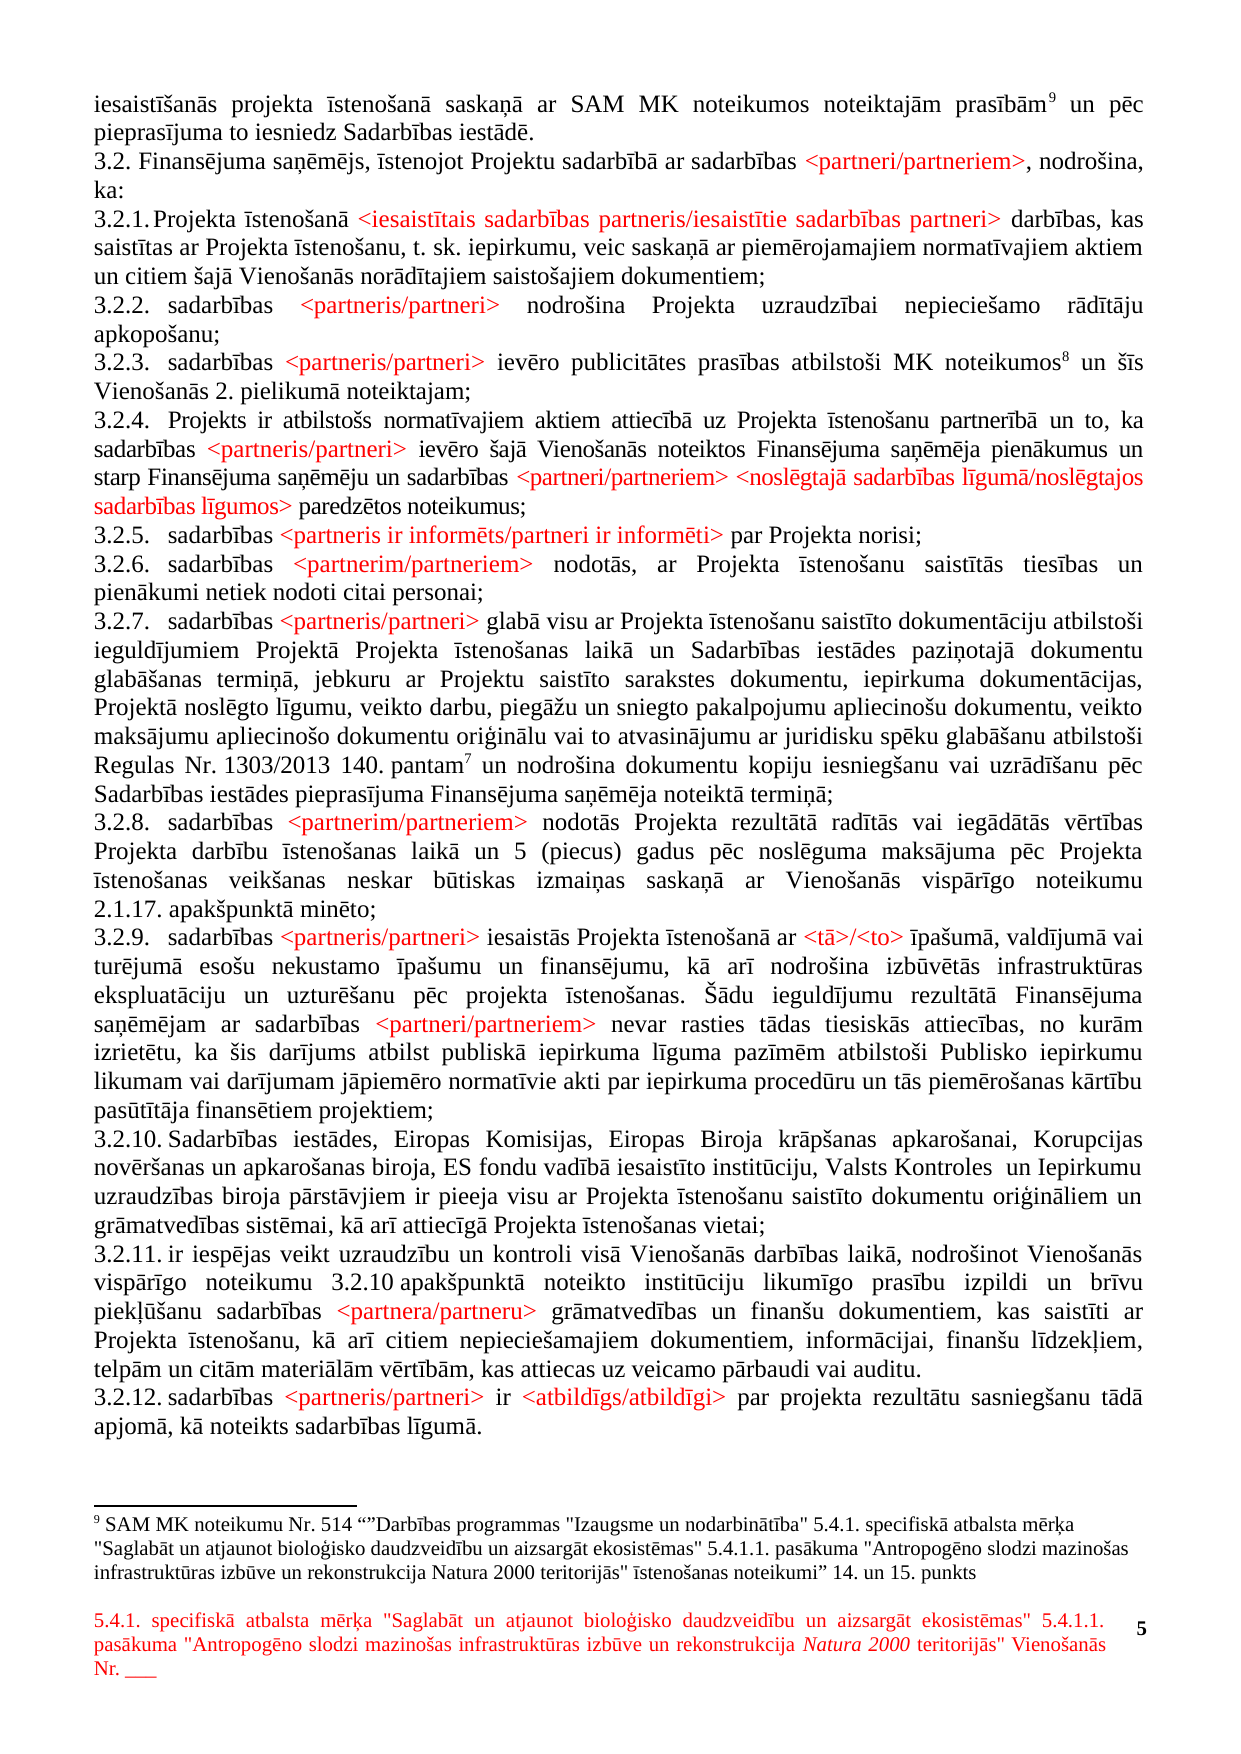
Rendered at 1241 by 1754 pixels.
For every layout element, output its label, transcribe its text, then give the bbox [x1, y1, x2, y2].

list 3.2. Finansējuma saņēmējs, īstenojot Projektu sadarbībā ar sadarbības <partneri/partneriem>, nodrošina, ka: [94, 146, 1144, 204]
list Projekts ir atbilstošs normatīvajiem aktiem attiecībā uz Projekta īstenošanu partnerībā un to, ka sadarbības <partneris/partneri> ievēro šajā Vienošanās noteiktos Finansējuma saņēmēja pienākumus un starp Finansējuma saņēmēju un sadarbības <partneri/partneriem> <noslēgtajā sadarbības līgumā/noslēgtajos sadarbības līgumos> paredzētos noteikumus; [94, 405, 1144, 520]
list ir iespējas veikt uzraudzību un kontroli visā Vienošanās darbības laikā, nodrošinot Vienošanās vispārīgo noteikumu 3.2.10 apakšpunktā noteikto institūciju likumīgo prasību izpildi un brīvu piekļūšanu sadarbības <partnera/partneru> grāmatvedības un finanšu dokumentiem, kas saistīti ar Projekta īstenošanu, kā arī citiem nepieciešamajiem dokumentiem, informācijai, finanšu līdzekļiem, telpām un citām materiālām vērtībām, kas attiecas uz veicamo pārbaudi vai auditu. [94, 1239, 1144, 1382]
list sadarbības <partneris/partneri> iesaistās Projekta īstenošanā ar <tā>/<to> īpašumā, valdījumā vai turējumā esošu nekustamo īpašumu un finansējumu, kā arī nodrošina izbūvētās infrastruktūras ekspluatāciju un uzturēšanu pēc projekta īstenošanas. Šādu ieguldījumu rezultātā Finansējuma saņēmējam ar sadarbības <partneri/partneriem> nevar rasties tādas tiesiskās attiecības, no kurām izrietētu, ka šis darījums atbilst publiskā iepirkuma līguma pazīmēm atbilstoši Publisko iepirkumu likumam vai darījumam jāpiemēro normatīvie akti par iepirkuma procedūru un tās piemērošanas kārtību pasūtītāja finansētiem projektiem; [94, 922, 1144, 1124]
list Sadarbības iestādes, Eiropas Komisijas, Eiropas Biroja krāpšanas apkarošanai, Korupcijas novēršanas un apkarošanas biroja, ES fondu vadībā iesaistīto institūciju, Valsts Kontroles un Iepirkumu uzraudzības biroja pārstāvjiem ir pieeja visu ar Projekta īstenošanu saistīto dokumentu oriģināliem un grāmatvedības sistēmai, kā arī attiecīgā Projekta īstenošanas vietai; [94, 1124, 1144, 1239]
list sadarbības <partneris/partneri> nodrošina Projekta uzraudzībai nepieciešamo rādītāju apkopošanu; [94, 290, 1144, 347]
list Projekta īstenošanā <iesaistītais sadarbības partneris/iesaistītie sadarbības partneri> darbības, kas saistītas ar Projekta īstenošanu, t. sk. iepirkumu, veic saskaņā ar piemērojamajiem normatīvajiem aktiem un citiem šajā Vienošanās norādītajiem saistošajiem dokumentiem; [94, 204, 1144, 290]
list sadarbības <partneris ir informēts/partneri ir informēti> par Projekta norisi; [94, 520, 1144, 549]
list sadarbības <partneris/partneri> glabā visu ar Projekta īstenošanu saistīto dokumentāciju atbilstoši ieguldījumiem Projektā Projekta īstenošanas laikā un Sadarbības iestādes paziņotajā dokumentu glabāšanas termiņā, jebkuru ar Projektu saistīto sarakstes dokumentu, iepirkuma dokumentācijas, Projektā noslēgto līgumu, veikto darbu, piegāžu un sniegto pakalpojumu apliecinošu dokumentu, veikto maksājumu apliecinošo dokumentu oriģinālu vai to atvasinājumu ar juridisku spēku glabāšanu atbilstoši Regulas Nr. 1303/2013 140. pantam7 un nodrošina dokumentu kopiju iesniegšanu vai uzrādīšanu pēc Sadarbības iestādes pieprasījuma Finansējuma saņēmēja noteiktā termiņā; [94, 606, 1144, 807]
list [94, 89, 1144, 146]
list sadarbības <partnerim/partneriem> nodotās Projekta rezultātā radītās vai iegādātās vērtības Projekta darbību īstenošanas laikā un 5 (piecus) gadus pēc noslēguma maksājuma pēc Projekta īstenošanas veikšanas neskar būtiskas izmaiņas saskaņā ar Vienošanās vispārīgo noteikumu 2.1.17. apakšpunktā minēto; [94, 807, 1144, 922]
list sadarbības <partneris/partneri> ir <atbildīgs/atbildīgi> par projekta rezultātu sasniegšanu tādā apjomā, kā noteikts sadarbības līgumā. [94, 1382, 1144, 1440]
list sadarbības <partneris/partneri> ievēro publicitātes prasības atbilstoši MK noteikumos8 un šīs Vienošanās 2. pielikumā noteiktajam; [94, 347, 1144, 405]
list sadarbības <partnerim/partneriem> nodotās, ar Projekta īstenošanu saistītās tiesības un pienākumi netiek nodoti citai personai; [94, 549, 1144, 606]
